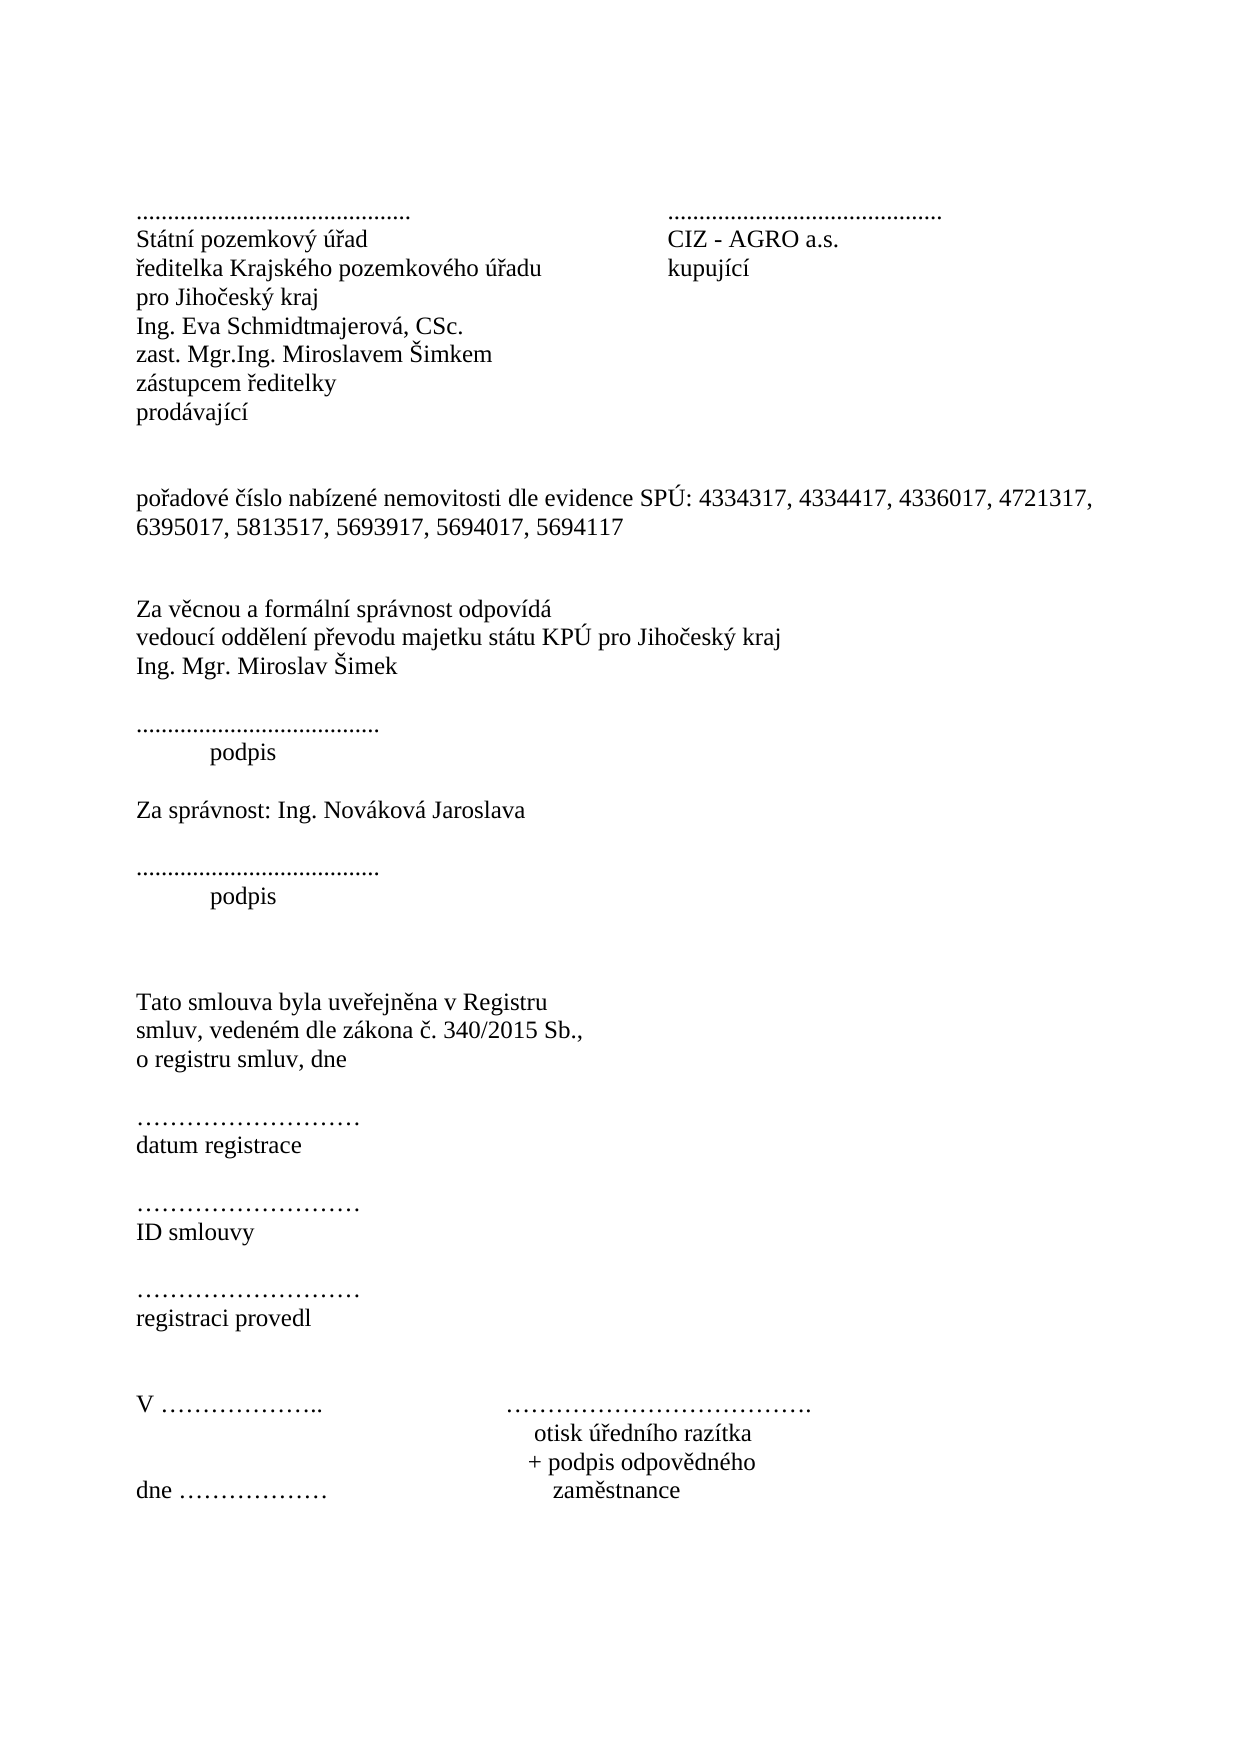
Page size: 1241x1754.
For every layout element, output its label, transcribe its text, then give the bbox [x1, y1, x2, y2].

text otisk úředního razítka [136, 1418, 1104, 1447]
text ……………………… [136, 1102, 1104, 1131]
text zast. Mgr.Ing. Miroslavem Šimkem [136, 339, 1104, 368]
text Ing. Mgr. Miroslav Šimek [136, 651, 1104, 680]
text registraci provedl [136, 1303, 1104, 1332]
text Za věcnou a formální správnost odpovídá [136, 594, 1104, 622]
text smluv, vedeném dle zákona č. 340/2015 Sb., [136, 1016, 1104, 1044]
text vedoucí oddělení převodu majetku státu KPÚ pro Jihočeský kraj [136, 622, 1104, 651]
text ……………………… [136, 1188, 1104, 1217]
text ....................................... [136, 709, 1104, 737]
text Tato smlouva byla uveřejněna v Registru [136, 987, 1104, 1016]
text Státní pozemkový úřad CIZ - AGRO a.s. [136, 224, 1104, 253]
text ....................................... [136, 852, 1104, 881]
text dne ……………… zaměstnance [136, 1476, 1104, 1504]
text pro Jihočeský kraj [136, 282, 1104, 311]
text + podpis odpovědného [136, 1447, 1104, 1476]
text ……………………… [136, 1274, 1104, 1303]
text ............................................ ............................................ [136, 196, 1104, 224]
text Ing. Eva Schmidtmajerová, CSc. [136, 311, 1104, 339]
text ředitelka Krajského pozemkového úřadu kupující [136, 253, 1104, 282]
text podpis [136, 737, 1104, 766]
text pořadové číslo nabízené nemovitosti dle evidence SPÚ: 4334317, 4334417, 4336017, 4721317, 6395017, 5813517, 5693917, 5694017, 5694117 [136, 483, 1104, 565]
text zástupcem ředitelky [136, 368, 1104, 397]
text Za správnost: Ing. Nováková Jaroslava [136, 795, 1104, 824]
text ID smlouvy [136, 1217, 1104, 1246]
text V ……………….. ………………………………. [136, 1389, 1104, 1418]
text prodávající [136, 397, 1104, 426]
text podpis [136, 881, 1104, 910]
text o registru smluv, dne [136, 1044, 1104, 1073]
text datum registrace [136, 1131, 1104, 1159]
